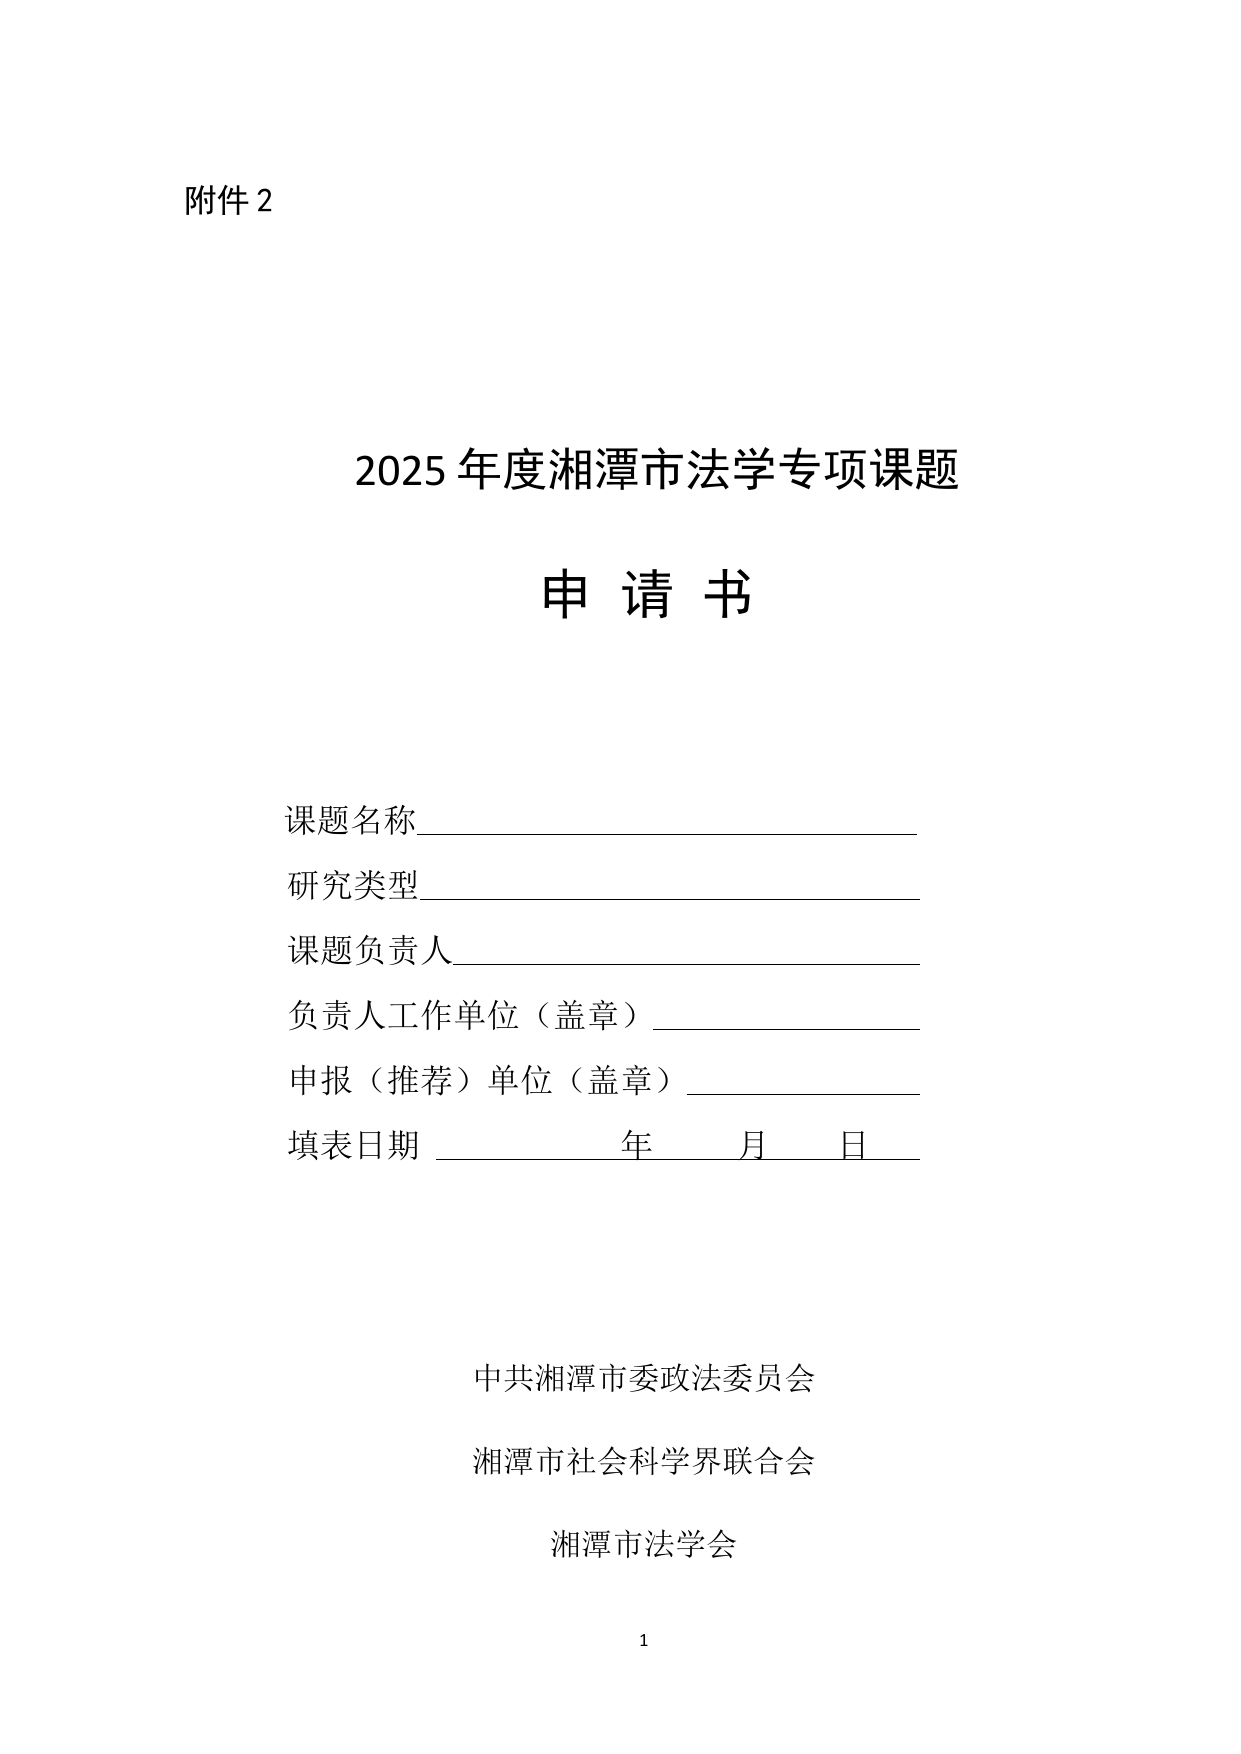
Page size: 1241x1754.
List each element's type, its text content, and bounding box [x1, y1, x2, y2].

text 研究类型 [183, 851, 1121, 916]
text 湘潭市社会科学界联合会 [183, 1427, 1104, 1492]
text 申 请 书 [174, 558, 1120, 623]
text 填表日期 年 月 日 [183, 1111, 1121, 1176]
text 2025年度湘潭市法学专项课题 [164, 436, 1139, 501]
text 中共湘潭市委政法委员会 [183, 1344, 1104, 1409]
text 课题名称 [183, 786, 1121, 851]
text 湘潭市法学会 [183, 1509, 1104, 1574]
text 申报（推荐）单位（盖章） [183, 1046, 1121, 1111]
text 课题负责人 [183, 916, 1121, 981]
text 附件2 [183, 162, 1104, 224]
text 负责人工作单位（盖章） [183, 981, 1121, 1046]
